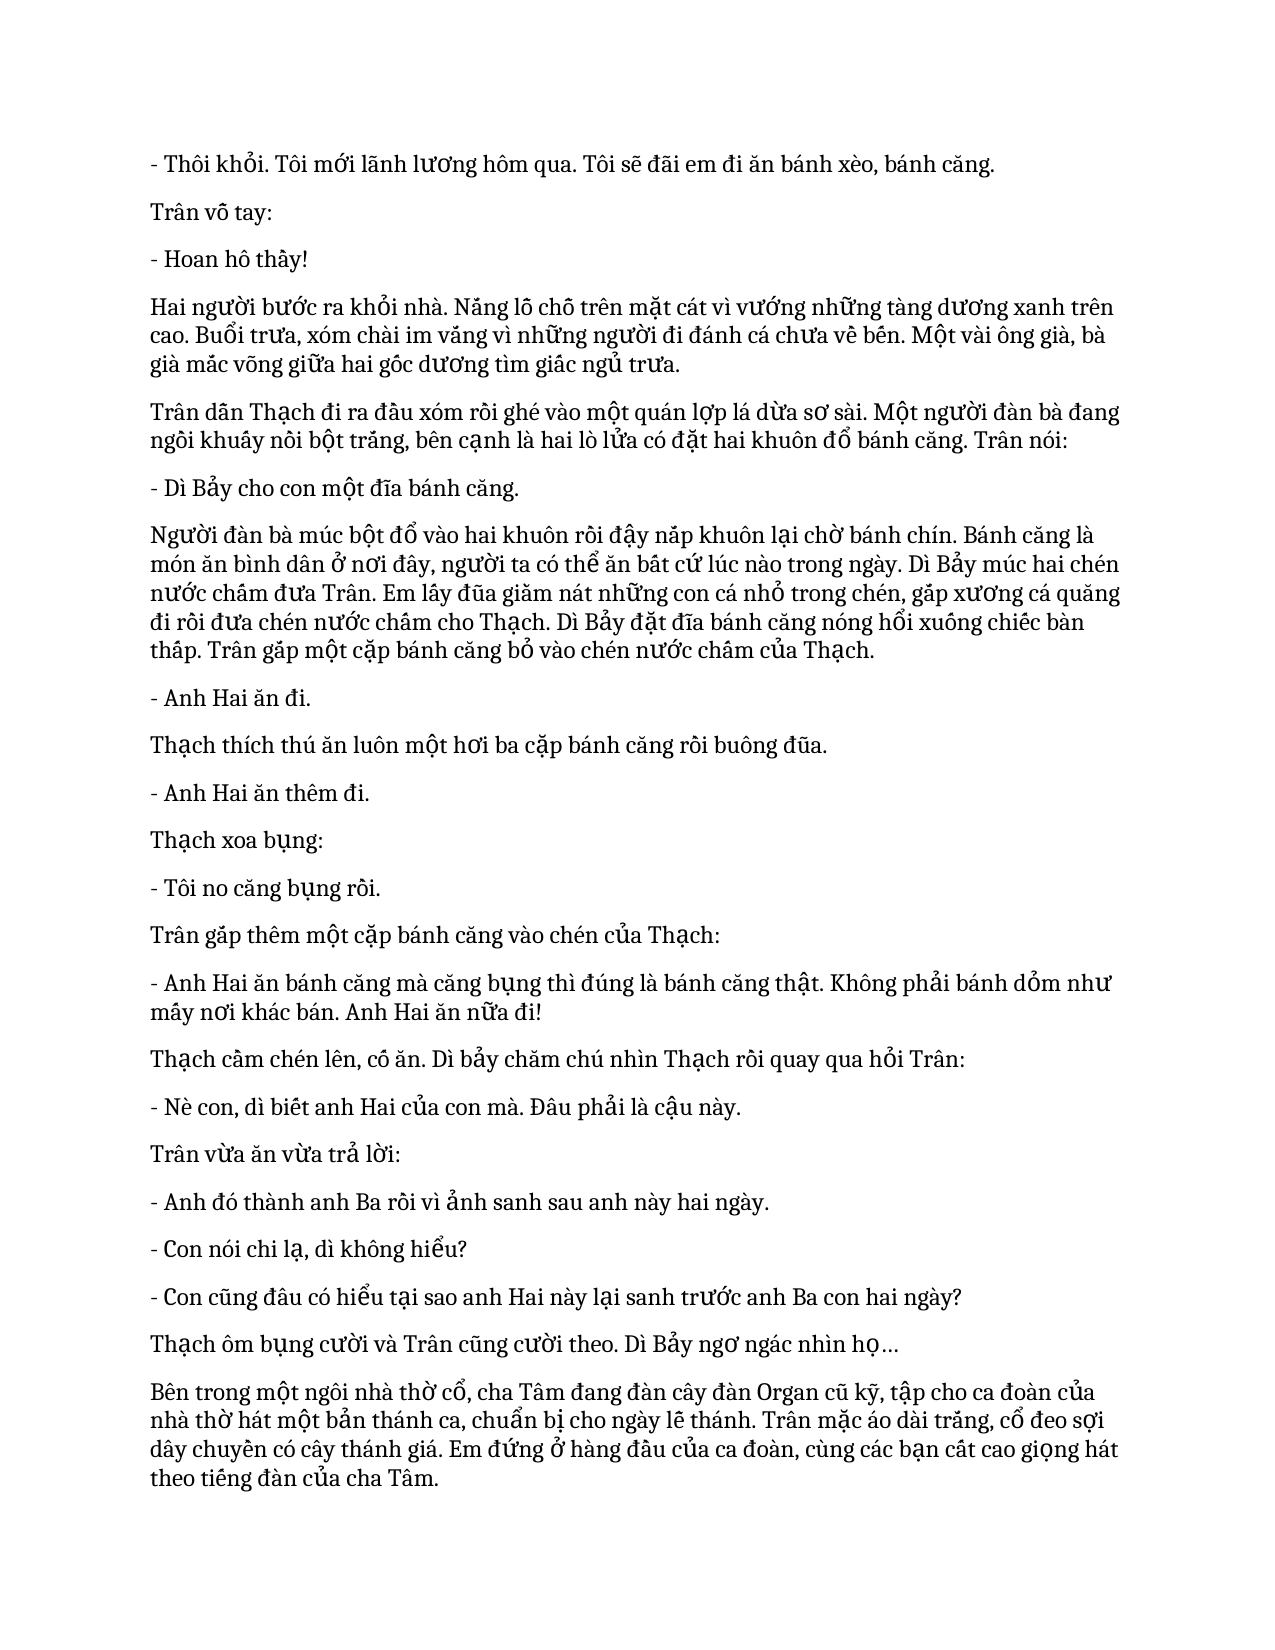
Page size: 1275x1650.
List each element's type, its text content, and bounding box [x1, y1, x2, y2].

text Trân dẫn Thạch đi ra đầu xóm rồi ghé vào một quán lợp lá dừa sơ sài. Một người đàn bà đang ngồi khuấy nồi bột trắng, bên cạnh là hai lò lửa có đặt hai khuôn đổ bánh căng. Trân nói: [150, 397, 1125, 455]
text - Con nói chi lạ, dì không hiểu? [150, 1235, 1125, 1264]
text Thạch xoa bụng: [150, 826, 1125, 855]
text Bên trong một ngôi nhà thờ cổ, cha Tâm đang đàn cây đàn Organ cũ kỹ, tập cho ca đoàn của nhà thờ hát một bản thánh ca, chuẩn bị cho ngày lễ thánh. Trân mặc áo dài trắng, cổ đeo sợi dây chuyền có cây thánh giá. Em đứng ở hàng đầu của ca đoàn, cùng các bạn cất cao giọng hát theo tiếng đàn của cha Tâm. [150, 1377, 1125, 1492]
text - Anh Hai ăn đi. [150, 684, 1125, 712]
text Thạch cầm chén lên, cố ăn. Dì bảy chăm chú nhìn Thạch rồi quay qua hỏi Trân: [150, 1045, 1125, 1074]
text Thạch thích thú ăn luôn một hơi ba cặp bánh căng rồi buông đũa. [150, 731, 1125, 760]
text - Anh Hai ăn bánh căng mà căng bụng thì đúng là bánh căng thật. Không phải bánh dỏm như mấy nơi khác bán. Anh Hai ăn nữa đi! [150, 969, 1125, 1026]
text - Hoan hô thầy! [150, 245, 1125, 274]
text Trân gắp thêm một cặp bánh căng vào chén của Thạch: [150, 921, 1125, 950]
text Người đàn bà múc bột đổ vào hai khuôn rồi đậy nắp khuôn lại chờ bánh chín. Bánh căng là món ăn bình dân ở nơi đây, người ta có thể ăn bất cứ lúc nào trong ngày. Dì Bảy múc hai chén nước chấm đưa Trân. Em lấy đũa giằm nát những con cá nhỏ trong chén, gắp xương cá quăng đi rồi đưa chén nước chấm cho Thạch. Dì Bảy đặt đĩa bánh căng nóng hổi xuống chiếc bàn thấp. Trân gắp một cặp bánh căng bỏ vào chén nước chấm của Thạch. [150, 521, 1125, 665]
text Thạch ôm bụng cười và Trân cũng cười theo. Dì Bảy ngơ ngác nhìn họ… [150, 1330, 1125, 1359]
text - Thôi khỏi. Tôi mới lãnh lương hôm qua. Tôi sẽ đãi em đi ăn bánh xèo, bánh căng. [150, 150, 1125, 179]
text - Nè con, dì biết anh Hai của con mà. Đâu phải là cậu này. [150, 1092, 1125, 1121]
text - Tôi no căng bụng rồi. [150, 874, 1125, 902]
text - Dì Bảy cho con một đĩa bánh căng. [150, 474, 1125, 502]
text Hai người bước ra khỏi nhà. Nắng lỗ chỗ trên mặt cát vì vướng những tàng dương xanh trên cao. Buổi trưa, xóm chài im vắng vì những người đi đánh cá chưa về bến. Một vài ông già, bà già mắc võng giữa hai gốc dương tìm giấc ngủ trưa. [150, 292, 1125, 379]
text - Anh Hai ăn thêm đi. [150, 779, 1125, 807]
text - Con cũng đâu có hiểu tại sao anh Hai này lại sanh trước anh Ba con hai ngày? [150, 1282, 1125, 1311]
text Trân vừa ăn vừa trả lời: [150, 1140, 1125, 1169]
text - Anh đó thành anh Ba rồi vì ảnh sanh sau anh này hai ngày. [150, 1187, 1125, 1216]
text Trân vỗ tay: [150, 197, 1125, 226]
